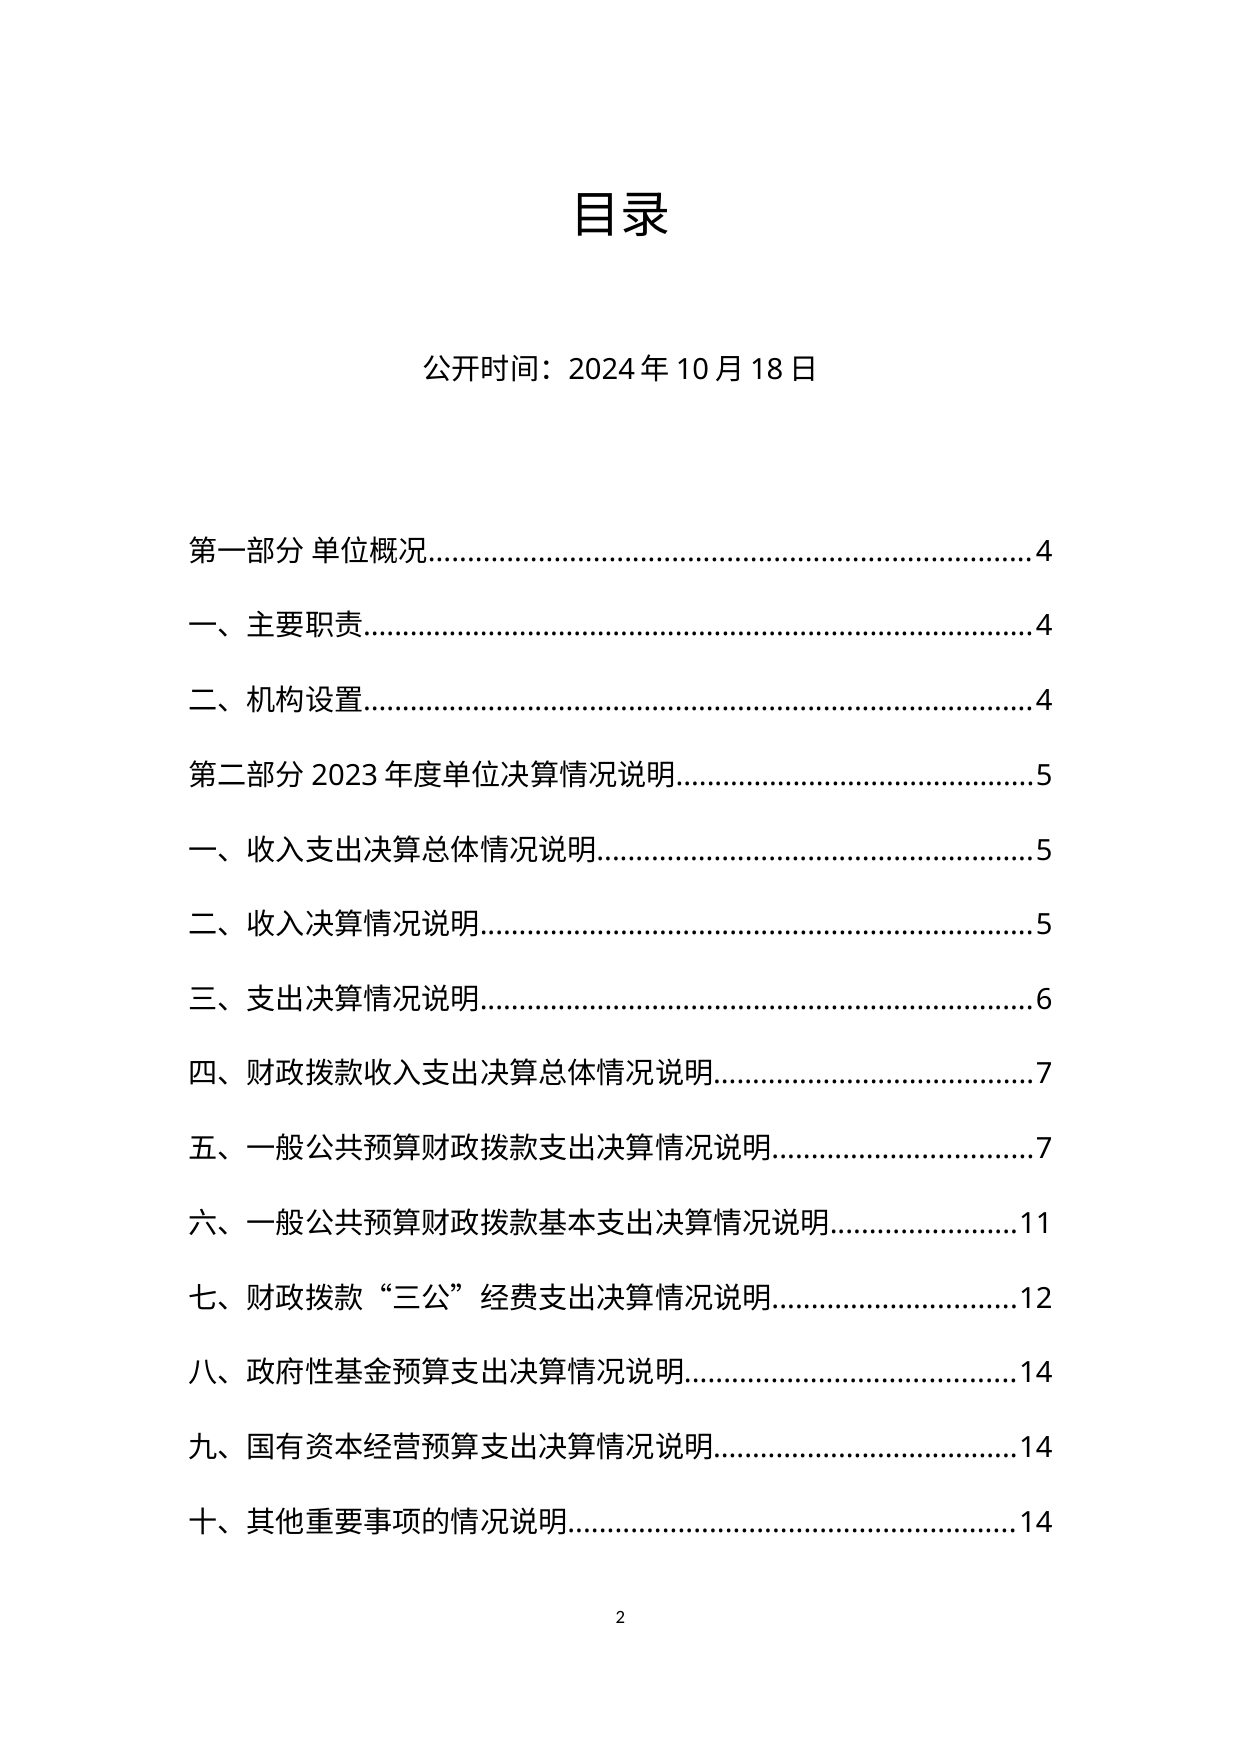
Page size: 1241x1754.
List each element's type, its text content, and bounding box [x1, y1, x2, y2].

text 目录 [118, 162, 1122, 259]
text 公开时间：2024年10月18日 [118, 334, 1122, 399]
